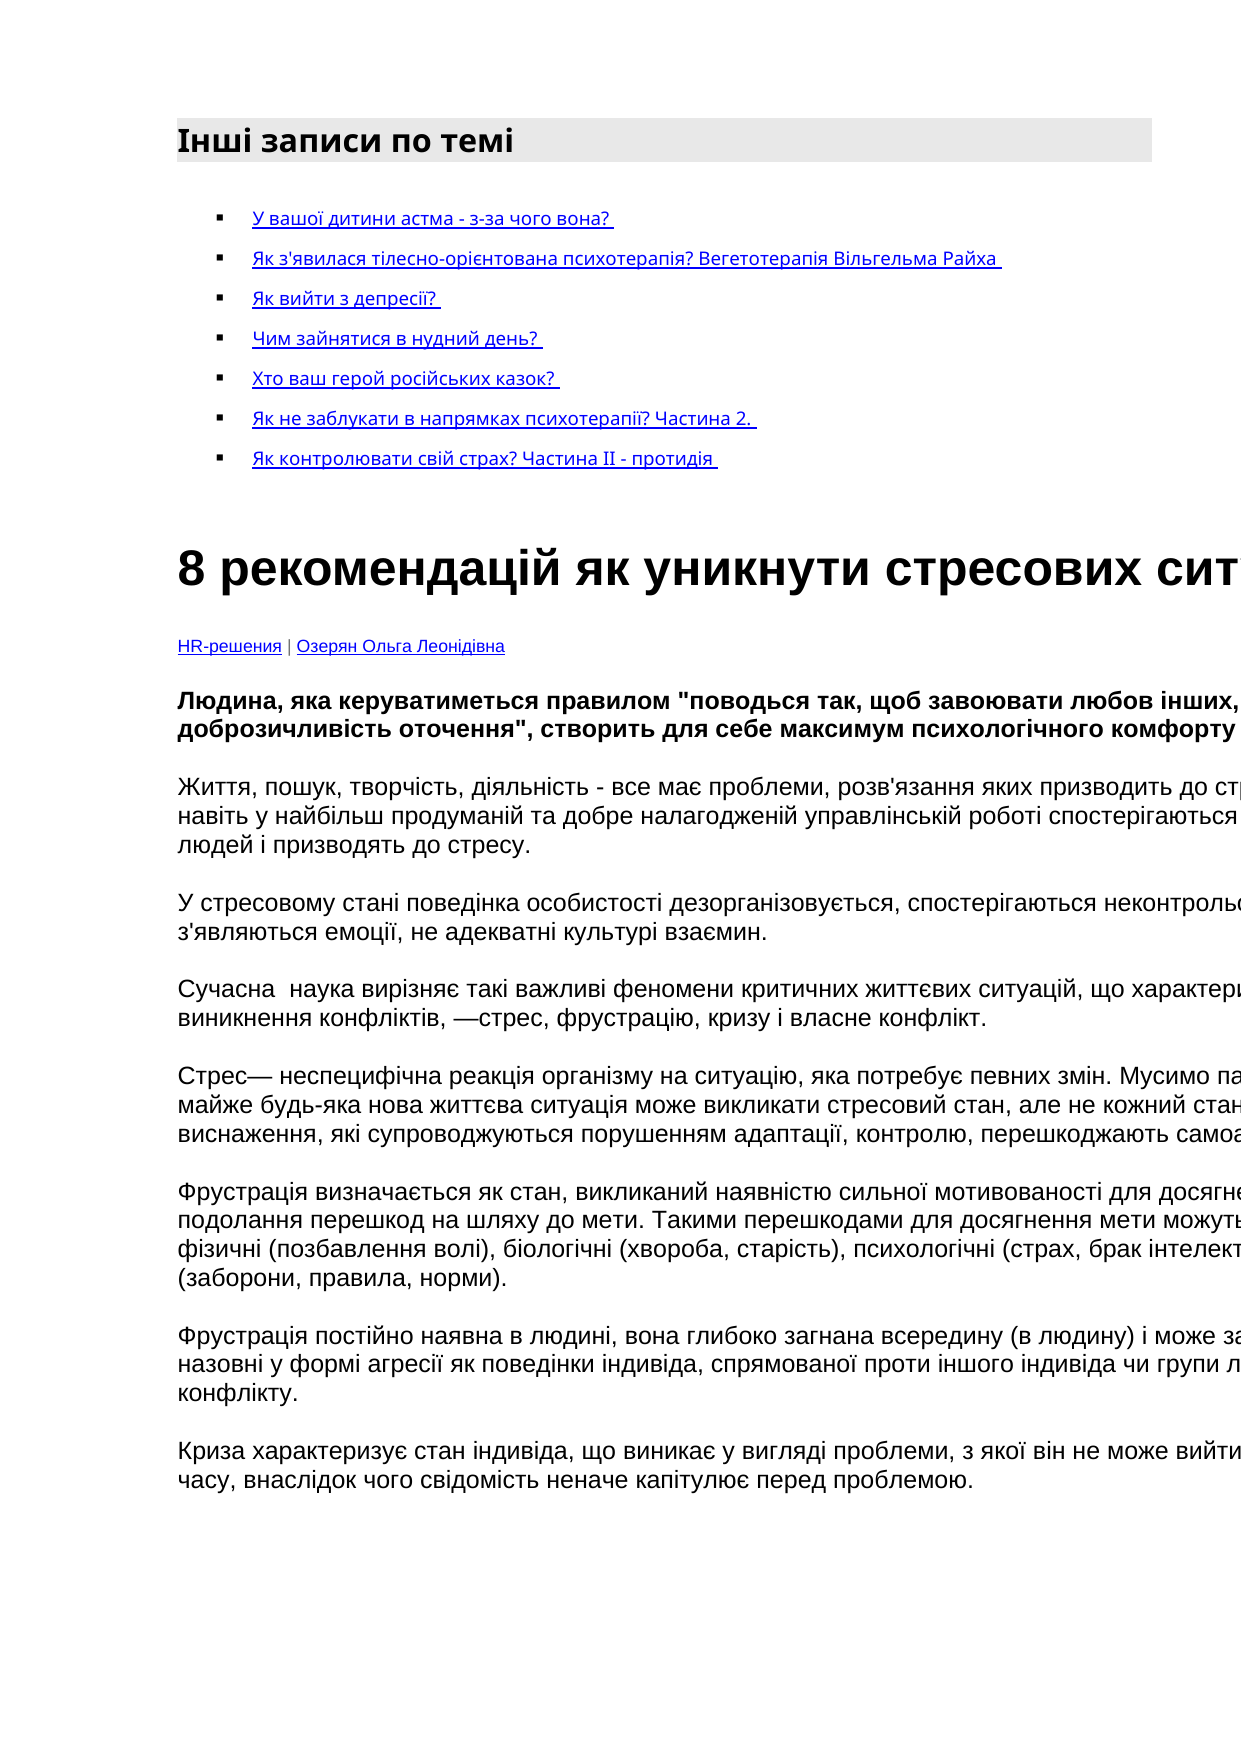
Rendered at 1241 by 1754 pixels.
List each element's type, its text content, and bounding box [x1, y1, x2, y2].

table_header [178, 500, 1152, 1592]
list Як з'явилася тілесно-орієнтована психотерапія? Вегетотерапія Вільгельма Райха [215, 231, 1152, 271]
list Як контролювати свій страх? Частина II - протидія [215, 431, 1152, 471]
list Хто ваш герой російських казок? [215, 351, 1152, 391]
text Інші записи по темі [177, 118, 1152, 162]
list Чим зайнятися в нудний день? [215, 311, 1152, 351]
list Як не заблукати в напрямках психотерапії? Частина 2. [215, 391, 1152, 431]
list Як вийти з депресії? [215, 271, 1152, 311]
list У вашої дитини астма - з-за чого вона? [215, 191, 1152, 231]
